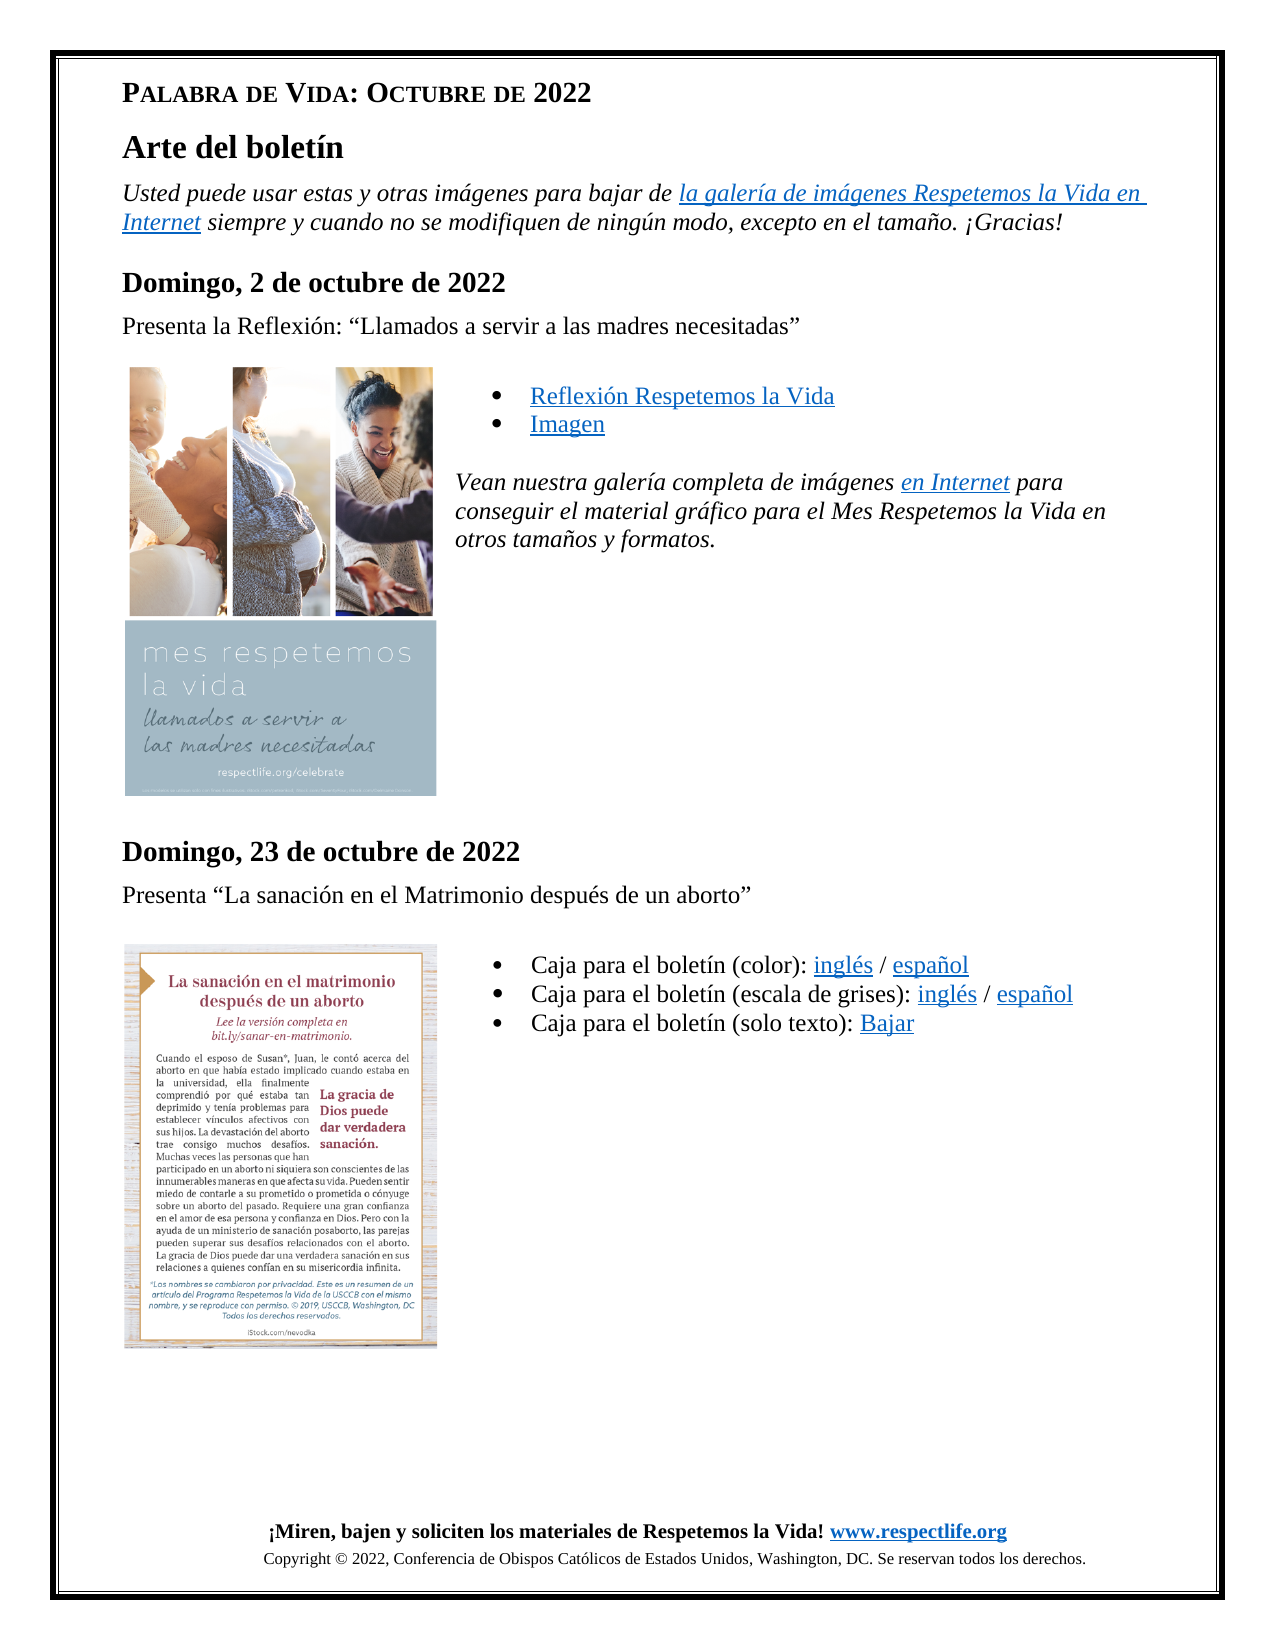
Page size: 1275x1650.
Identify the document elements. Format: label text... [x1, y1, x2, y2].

text Palabra de Vida: Octubre de 2022 [122, 75, 1153, 108]
list Caja para el boletín (escala de grises): inglés / español [438, 979, 1153, 1008]
text Arte del boletín [122, 128, 1153, 166]
list Imagen [437, 409, 1153, 438]
text Vean nuestra galería completa de imágenes en Internet para conseguir el material gráfico para el Mes Respetemos la Vida en otros tamaños y formatos. [437, 467, 1153, 553]
picture [124, 944, 438, 1349]
text Domingo, 2 de octubre de 2022 [122, 265, 1153, 298]
picture [125, 363, 437, 796]
text Usted puede usar estas y otras imágenes para bajar de la galería de imágenes Respetemos la Vida en Internet siempre y cuando no se modifiquen de ningún modo, excepto en el tamaño. ¡Gracias! [122, 178, 1153, 236]
list Caja para el boletín (color): inglés / español [438, 950, 1153, 979]
list Reflexión Respetemos la Vida [437, 381, 1153, 409]
text Presenta “La sanación en el Matrimonio después de un aborto” [122, 880, 1153, 909]
list Caja para el boletín (solo texto): Bajar [438, 1008, 1153, 1065]
text Domingo, 23 de octubre de 2022 [122, 834, 1153, 868]
text Presenta la Reflexión: “Llamados a servir a las madres necesitadas” [122, 311, 1153, 339]
